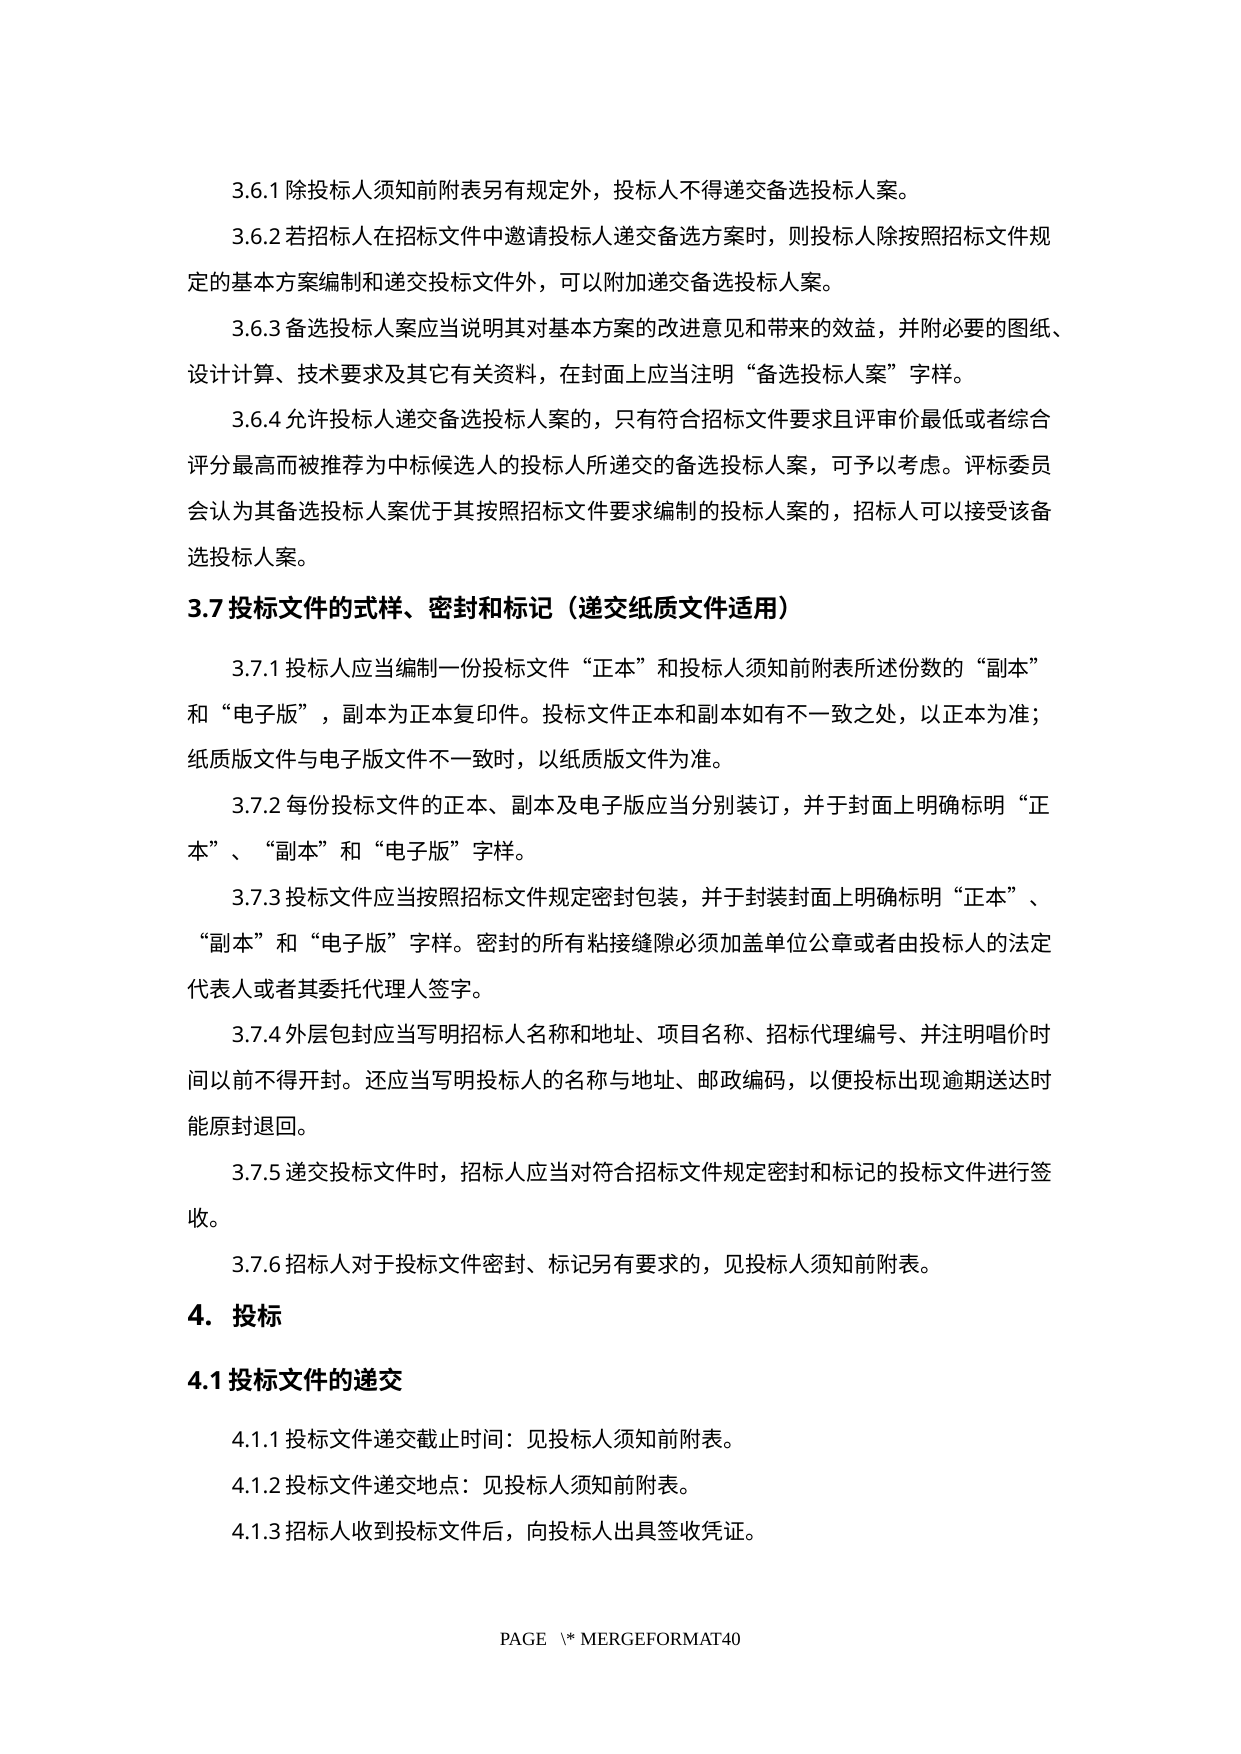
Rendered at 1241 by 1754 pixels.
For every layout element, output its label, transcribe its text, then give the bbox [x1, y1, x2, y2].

text 3.7.6招标人对于投标文件密封、标记另有要求的，见投标人须知前附表。 [187, 1235, 1053, 1281]
text 3.7.5递交投标文件时，招标人应当对符合招标文件规定密封和标记的投标文件进行签收。 [187, 1144, 1053, 1235]
text 4.1.2投标文件递交地点：见投标人须知前附表。 [187, 1457, 1053, 1503]
text 3.6.3备选投标人案应当说明其对基本方案的改进意见和带来的效益，并附必要的图纸、设计计算、技术要求及其它有关资料，在封面上应当注明“备选投标人案”字样。 [187, 299, 1053, 391]
text 4.1.3招标人收到投标文件后，向投标人出具签收凭证。 [187, 1503, 1053, 1549]
text 4.1.1投标文件递交截止时间：见投标人须知前附表。 [187, 1411, 1053, 1457]
list 投标 [187, 1281, 1053, 1346]
text 3.7.3投标文件应当按照招标文件规定密封包装，并于封装封面上明确标明“正本”、“副本”和“电子版”字样。密封的所有粘接缝隙必须加盖单位公章或者由投标人的法定代表人或者其委托代理人签字。 [187, 869, 1053, 1006]
text 3.6.4允许投标人递交备选投标人案的，只有符合招标文件要求且评审价最低或者综合评分最高而被推荐为中标候选人的投标人所递交的备选投标人案，可予以考虑。评标委员会认为其备选投标人案优于其按照招标文件要求编制的投标人案的，招标人可以接受该备选投标人案。 [187, 391, 1053, 574]
text 3.7投标文件的式样、密封和标记（递交纸质文件适用） [187, 574, 1053, 639]
text 3.6.1除投标人须知前附表另有规定外，投标人不得递交备选投标人案。 [187, 162, 1053, 208]
text 3.6.2若招标人在招标文件中邀请投标人递交备选方案时，则投标人除按照招标文件规定的基本方案编制和递交投标文件外，可以附加递交备选投标人案。 [187, 208, 1053, 299]
text 4.1投标文件的递交 [187, 1346, 1053, 1411]
text 3.7.4外层包封应当写明招标人名称和地址、项目名称、招标代理编号、并注明唱价时间以前不得开封。还应当写明投标人的名称与地址、邮政编码，以便投标出现逾期送达时能原封退回。 [187, 1006, 1053, 1144]
text 3.7.2每份投标文件的正本、副本及电子版应当分别装订，并于封面上明确标明“正本”、“副本”和“电子版”字样。 [187, 777, 1053, 869]
text 3.7.1投标人应当编制一份投标文件“正本”和投标人须知前附表所述份数的“副本”和“电子版”，副本为正本复印件。投标文件正本和副本如有不一致之处，以正本为准；纸质版文件与电子版文件不一致时，以纸质版文件为准。 [187, 639, 1053, 777]
